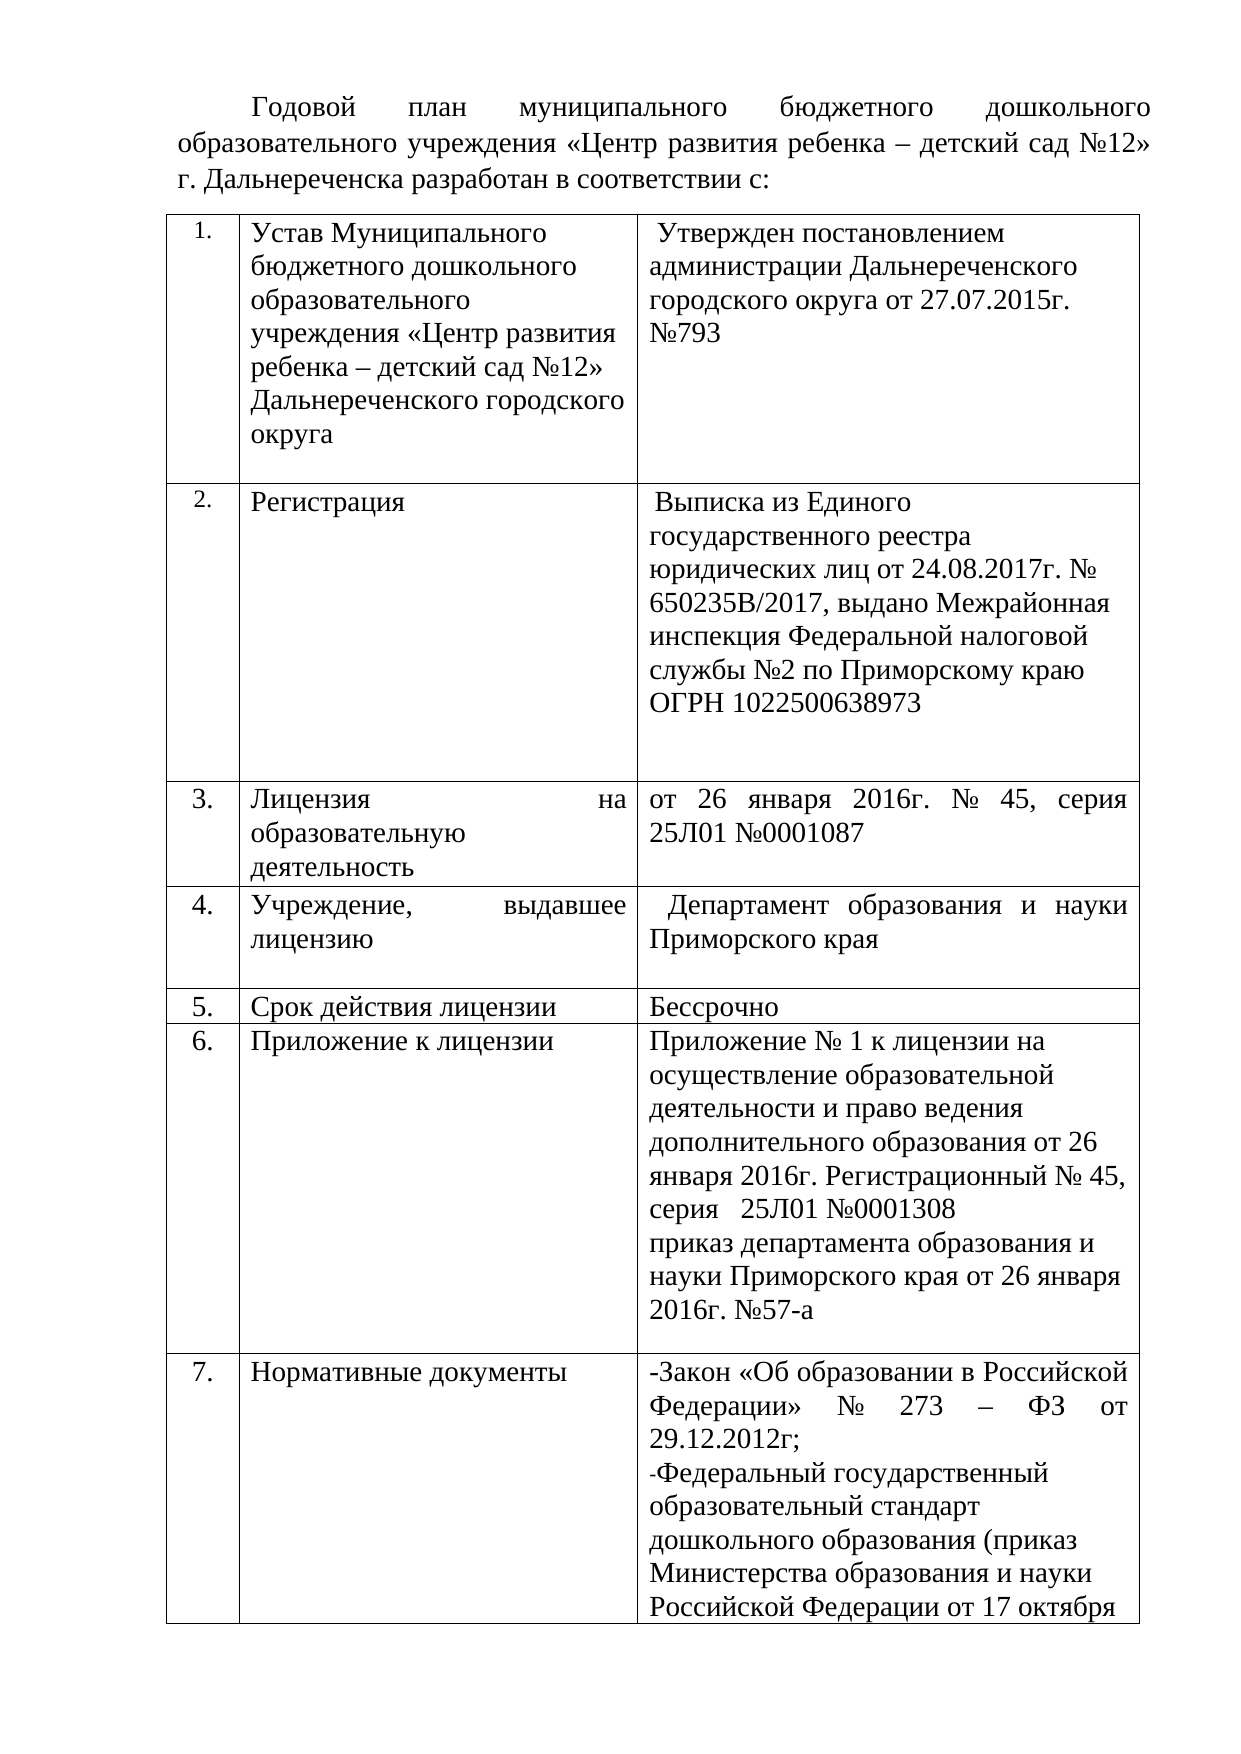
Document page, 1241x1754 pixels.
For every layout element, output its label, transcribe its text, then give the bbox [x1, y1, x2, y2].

table_cell 4. [167, 887, 239, 988]
table_cell Приложение к лицензии [240, 1024, 637, 1353]
text Годовой план муниципального бюджетного дошкольного образовательного учреждения «Центр развития ребенка – детский сад №12» г. Дальнереченска разработан в соответствии с: [177, 89, 1152, 194]
table_cell Регистрация [240, 484, 637, 781]
table_cell от 26 января 2016г. № 45, серия 25Л01 №0001087 [638, 782, 1139, 886]
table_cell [638, 1354, 1139, 1623]
table_cell Учреждение, выдавшее лицензию [240, 887, 637, 988]
table_cell Приложение № 1 к лицензии на осуществление образовательной деятельности и право ведения дополнительного образования от 26 января 2016г. Регистрационный № 45, серия 25Л01 №0001308 приказ департамента образования и науки Приморского края от 26 января 2016г. №57-а [638, 1024, 1139, 1353]
table_cell Департамент образования и науки Приморского края [638, 887, 1139, 988]
table_cell 2. [167, 484, 239, 781]
table_header Устав Муниципального бюджетного дошкольного образовательного учреждения «Центр развития ребенка – детский сад №12» Дальнереченского городского округа [240, 215, 637, 483]
table_cell Срок действия лицензии [240, 989, 637, 1022]
table_header 1. [167, 215, 239, 483]
table_cell 5. [167, 989, 239, 1022]
table_cell Бессрочно [638, 989, 1139, 1022]
table_cell 7. [167, 1354, 239, 1623]
table_header Утвержден постановлением администрации Дальнереченского городского округа от 27.07.2015г. №793 [638, 215, 1139, 483]
table_cell 6. [167, 1024, 239, 1353]
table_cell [240, 1354, 637, 1623]
table_cell 3. [167, 782, 239, 886]
table_cell Выписка из Единого государственного реестра юридических лиц от 24.08.2017г. № 650235В/2017, выдано Межрайонная инспекция Федеральной налоговой службы №2 по Приморскому краю ОГРН 1022500638973 [638, 484, 1139, 781]
table_cell Лицензия на образовательную деятельность [240, 782, 637, 886]
